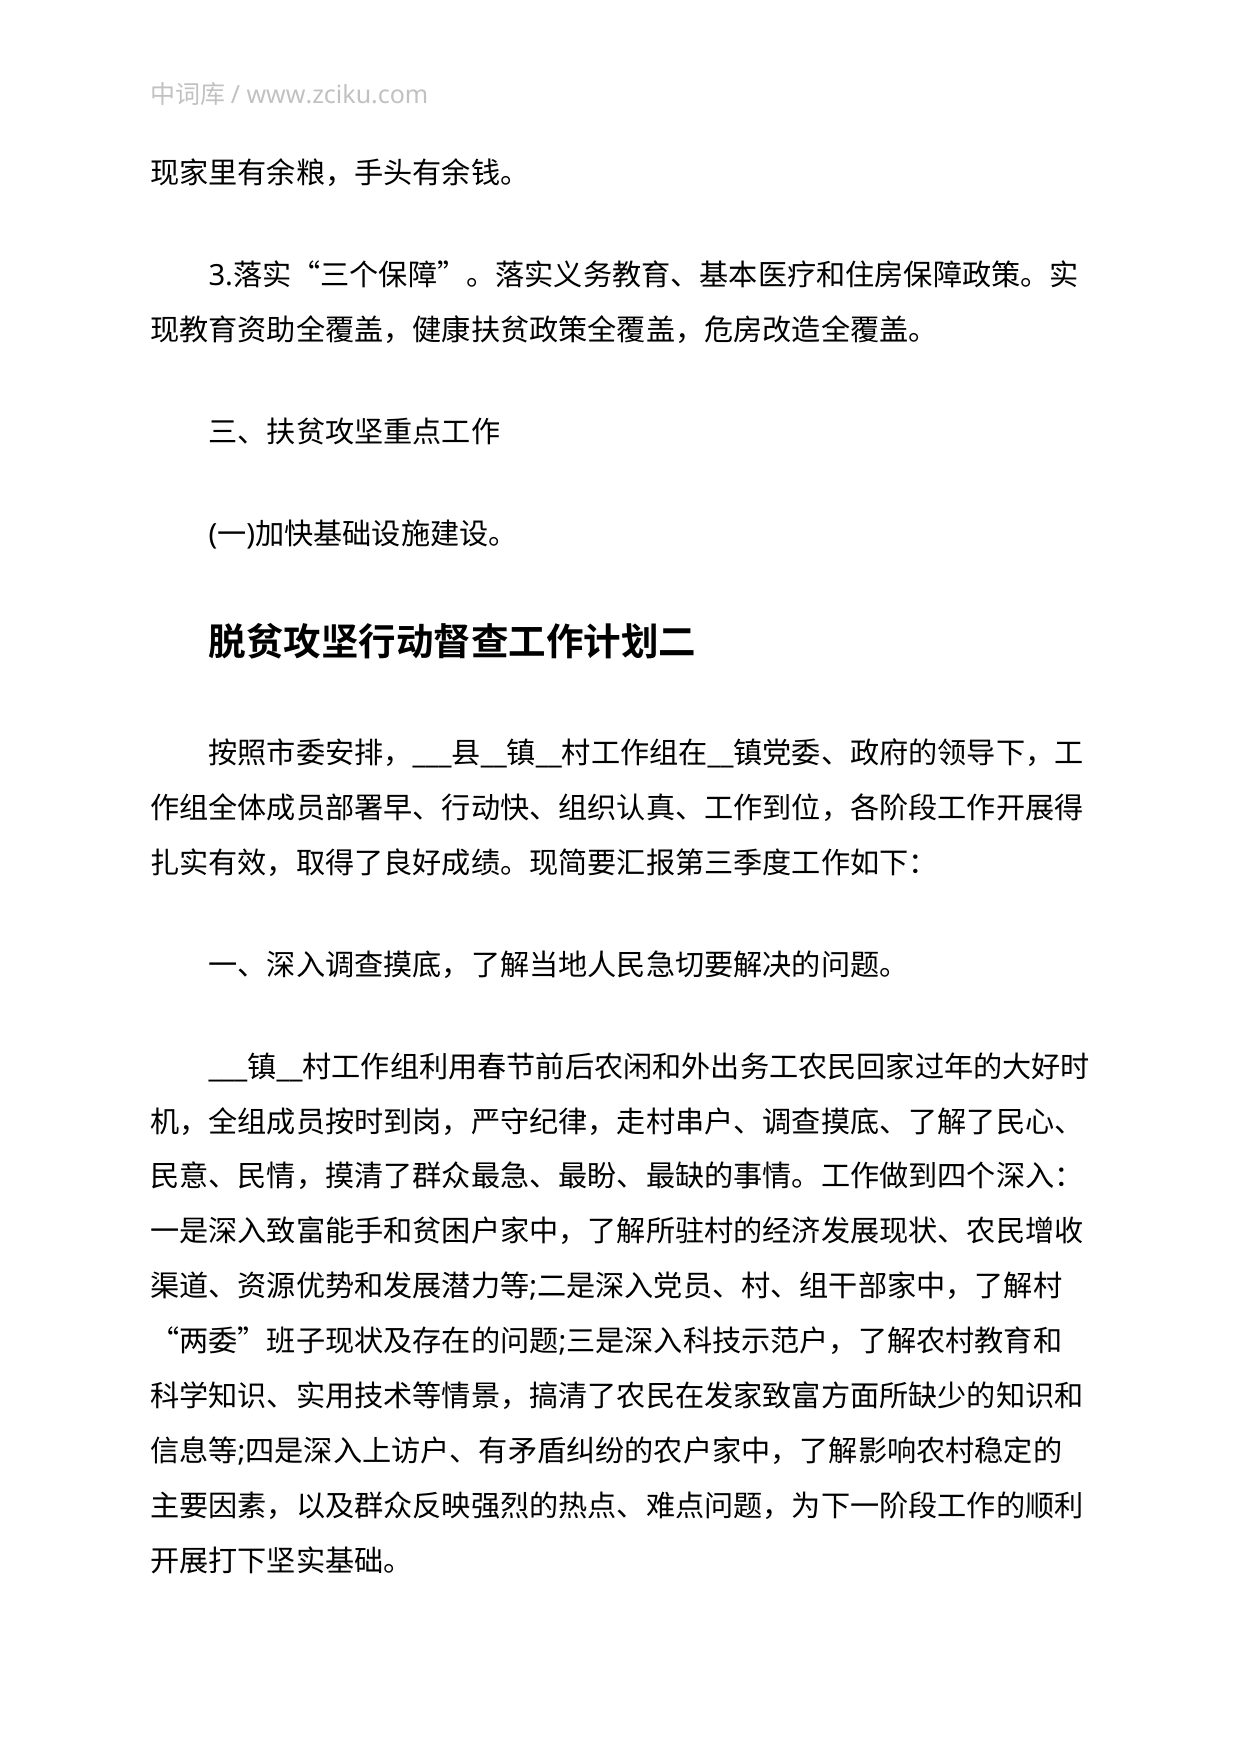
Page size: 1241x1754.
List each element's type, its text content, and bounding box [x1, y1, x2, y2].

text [150, 150, 1090, 192]
text 脱贫攻坚行动督查工作计划二 [150, 612, 1090, 667]
text 按照市委安排，___县__镇__村工作组在__镇党委、政府的领导下，工作组全体成员部署早、行动快、组织认真、工作到位，各阶段工作开展得扎实有效，取得了良好成绩。现简要汇报第三季度工作如下： [150, 730, 1090, 882]
text 三、扶贫攻坚重点工作 [150, 408, 1090, 451]
text (一)加快基础设施建设。 [150, 510, 1090, 553]
text 一、深入调查摸底，了解当地人民急切要解决的问题。 [150, 941, 1090, 984]
text ___镇__村工作组利用春节前后农闲和外出务工农民回家过年的大好时机，全组成员按时到岗，严守纪律，走村串户、调查摸底、了解了民心、民意、民情，摸清了群众最急、最盼、最缺的事情。工作做到四个深入：一是深入致富能手和贫困户家中，了解所驻村的经济发展现状、农民增收渠道、资源优势和发展潜力等;二是深入党员、村、组干部家中，了解村“两委”班子现状及存在的问题;三是深入科技示范户，了解农村教育和科学知识、实用技术等情景，搞清了农民在发家致富方面所缺少的知识和信息等;四是深入上访户、有矛盾纠纷的农户家中，了解影响农村稳定的主要因素，以及群众反映强烈的热点、难点问题，为下一阶段工作的顺利开展打下坚实基础。 [150, 1043, 1090, 1580]
text 3.落实“三个保障”。落实义务教育、基本医疗和住房保障政策。实现教育资助全覆盖，健康扶贫政策全覆盖，危房改造全覆盖。 [150, 252, 1090, 349]
